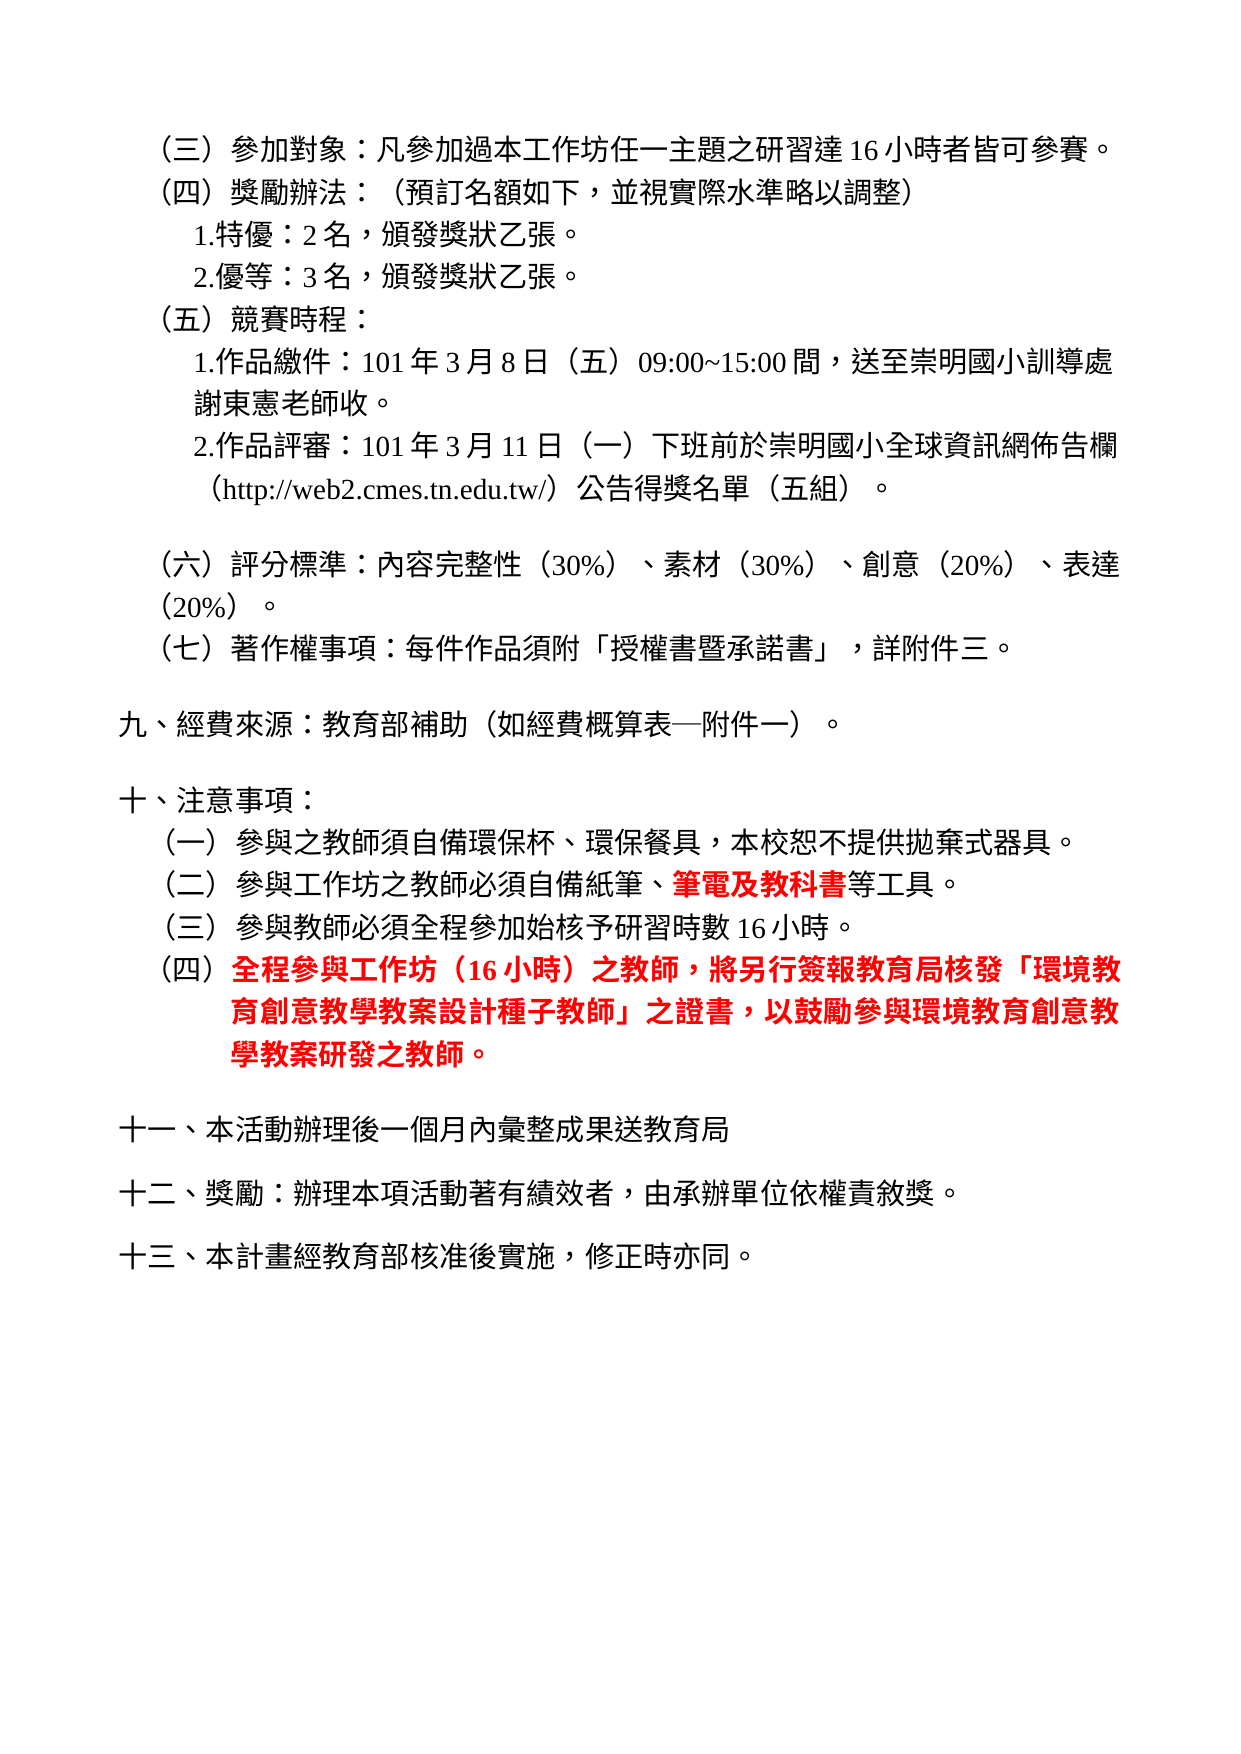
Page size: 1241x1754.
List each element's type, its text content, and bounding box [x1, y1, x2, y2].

text 十二、獎勵：辦理本項活動著有績效者，由承辦單位依權責敘獎。 [118, 1170, 1122, 1213]
text 十一、本活動辦理後一個月內彙整成果送教育局 [118, 1107, 1122, 1149]
text （一）參與之教師須自備環保杯、環保餐具，本校恕不提供拋棄式器具。 [118, 820, 1122, 862]
text （五）競賽時程： [143, 296, 1142, 338]
text 十、注意事項： [118, 777, 1122, 820]
text （二）參與工作坊之教師必須自備紙筆、筆電及教科書等工具。 [118, 862, 1122, 904]
text （三）參加對象：凡參加過本工作坊任一主題之研習達16小時者皆可參賽。 [143, 127, 1142, 169]
text （六）評分標準：內容完整性（30%）、素材（30%）、創意（20%）、表達（20%）。 [143, 541, 1142, 626]
text 九、經費來源：教育部補助（如經費概算表─附件一）。 [118, 702, 1122, 744]
text （四）獎勵辦法：（預訂名額如下，並視實際水準略以調整） [143, 169, 1142, 212]
text 2.優等：3名，頒發獎狀乙張。 [193, 254, 1142, 296]
text 1.特優：2名，頒發獎狀乙張。 [193, 212, 1142, 254]
text （七）著作權事項：每件作品須附「授權書暨承諾書」，詳附件三。 [143, 626, 1142, 668]
text 2.作品評審：101年3月11日（一）下班前於崇明國小全球資訊網佈告欄（http://web2.cmes.tn.edu.tw/）公告得獎名單（五組）。 [193, 423, 1142, 508]
text 1.作品繳件：101年3月8日（五）09:00~15:00間，送至崇明國小訓導處謝東憲老師收。 [193, 338, 1142, 423]
text （三）參與教師必須全程參加始核予研習時數16小時。 [118, 904, 1122, 947]
text 十三、本計畫經教育部核准後實施，修正時亦同。 [118, 1234, 1122, 1276]
text （四）全程參與工作坊（16小時）之教師，將另行簽報教育局核發「環境教育創意教學教案設計種子教師」之證書，以鼓勵參與環境教育創意教學教案研發之教師。 [143, 947, 1122, 1073]
